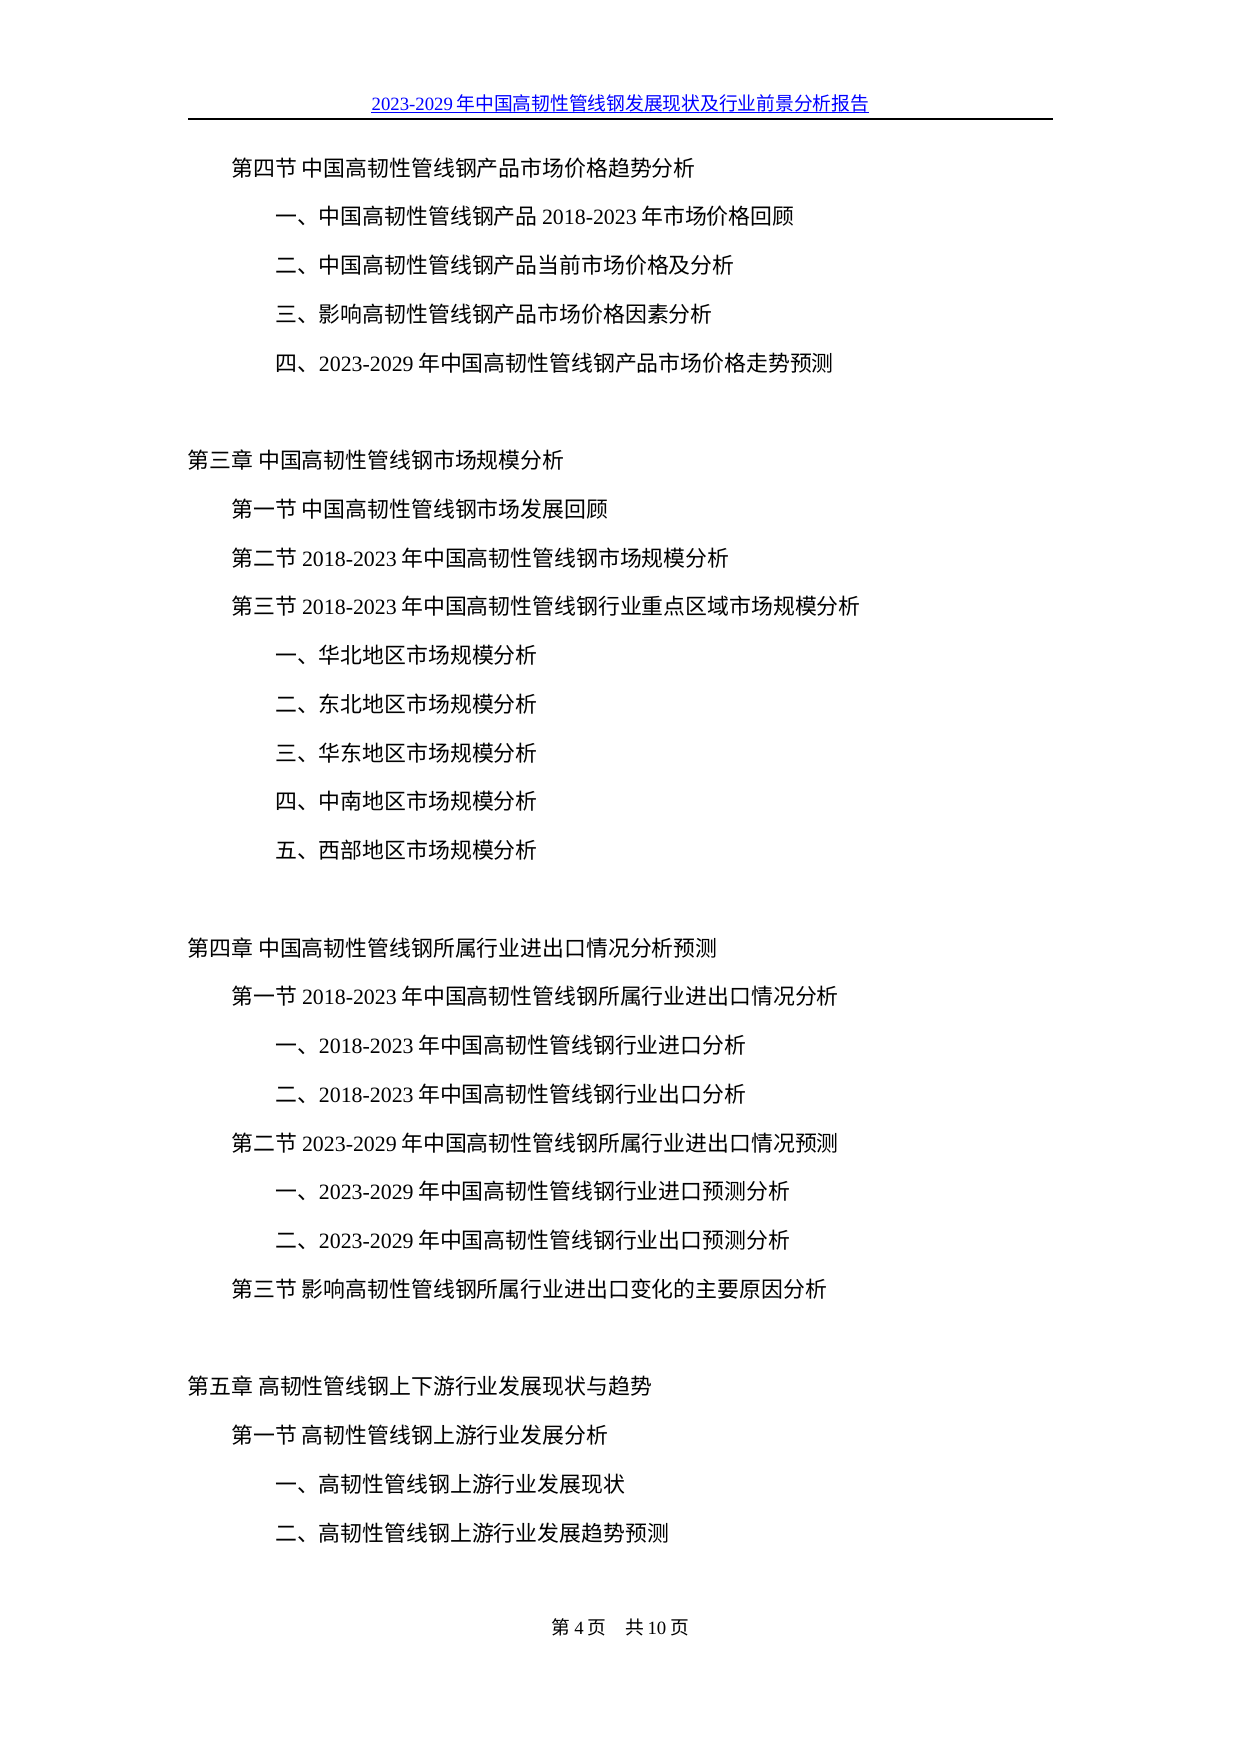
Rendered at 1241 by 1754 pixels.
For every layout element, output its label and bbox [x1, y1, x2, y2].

text [187, 150, 1053, 1548]
